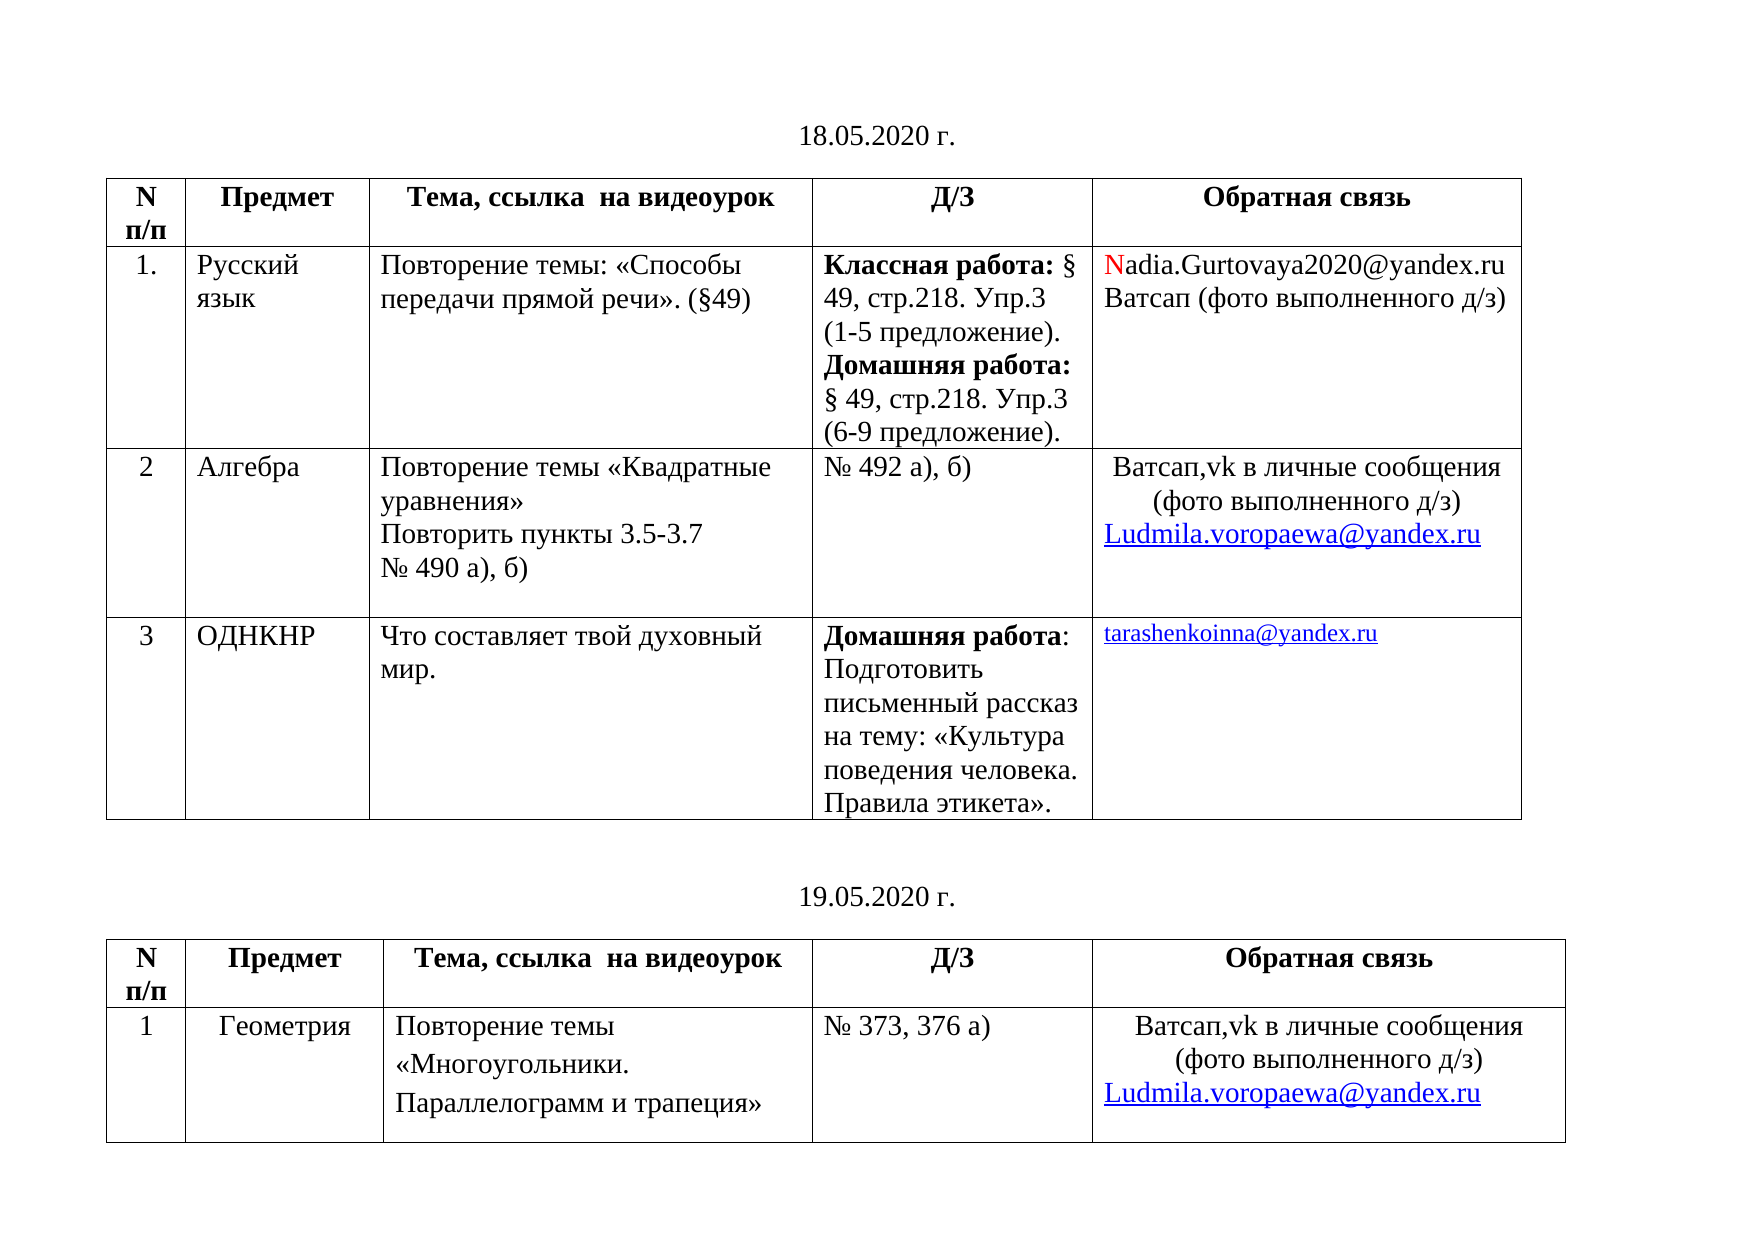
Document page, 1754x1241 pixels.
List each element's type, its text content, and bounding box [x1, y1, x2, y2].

table_header Предмет [186, 179, 369, 246]
table_cell 2 [107, 449, 185, 617]
table_cell 3 [107, 618, 185, 819]
table_header Обратная связь [1093, 940, 1565, 1007]
table_header Обратная связь [1093, 179, 1521, 246]
table_header Предмет [186, 940, 383, 1007]
table_header Nп/п [107, 940, 185, 1007]
table_cell Повторение темы «Квадратные уравнения» Повторить пункты 3.5-3.7 № 490 а), б) [370, 449, 812, 617]
table_cell Nadia.Gurtovaya2020@yandex.ru Ватсап (фото выполненного д/з) [1093, 247, 1521, 448]
table_cell Домашняя работа: Подготовить письменный рассказ на тему: «Культура поведения человека. Правила этикета». [813, 618, 1092, 819]
table_header Тема, ссылка на видеоурок [384, 940, 812, 1007]
table_cell 1 [107, 1008, 185, 1142]
table_cell ОДНКНР [186, 618, 369, 819]
table_header Тема, ссылка на видеоурок [370, 179, 812, 246]
table_cell Повторение темы: «Способы передачи прямой речи». (§49) [370, 247, 812, 448]
table_header Nп/п [107, 179, 185, 246]
table_cell tarashenkoinna@yandex.ru [1093, 618, 1521, 819]
table_cell № 373, 376 а) [813, 1008, 1092, 1142]
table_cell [384, 1008, 812, 1142]
table_cell Что составляет твой духовный мир. [370, 618, 812, 819]
text 18.05.2020 г. [118, 118, 1636, 152]
table_cell 1. [107, 247, 185, 448]
table_header Д/З [813, 940, 1092, 1007]
table_cell Алгебра [186, 449, 369, 617]
table_cell Геометрия [186, 1008, 383, 1142]
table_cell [1093, 1008, 1565, 1142]
table_cell Ватсап,vk в личные сообщения (фото выполненного д/з) Ludmila.voropaewa@yandex.ru [1093, 449, 1521, 617]
table_cell Русский язык [186, 247, 369, 448]
text 19.05.2020 г. [118, 879, 1636, 913]
table_cell Классная работа: § 49, стр.218. Упр.3 (1-5 предложение). Домашняя работа: § 49, стр.218. Упр.3 (6-9 предложение). [813, 247, 1092, 448]
table_cell № 492 а), б) [813, 449, 1092, 617]
table_header Д/З [813, 179, 1092, 246]
